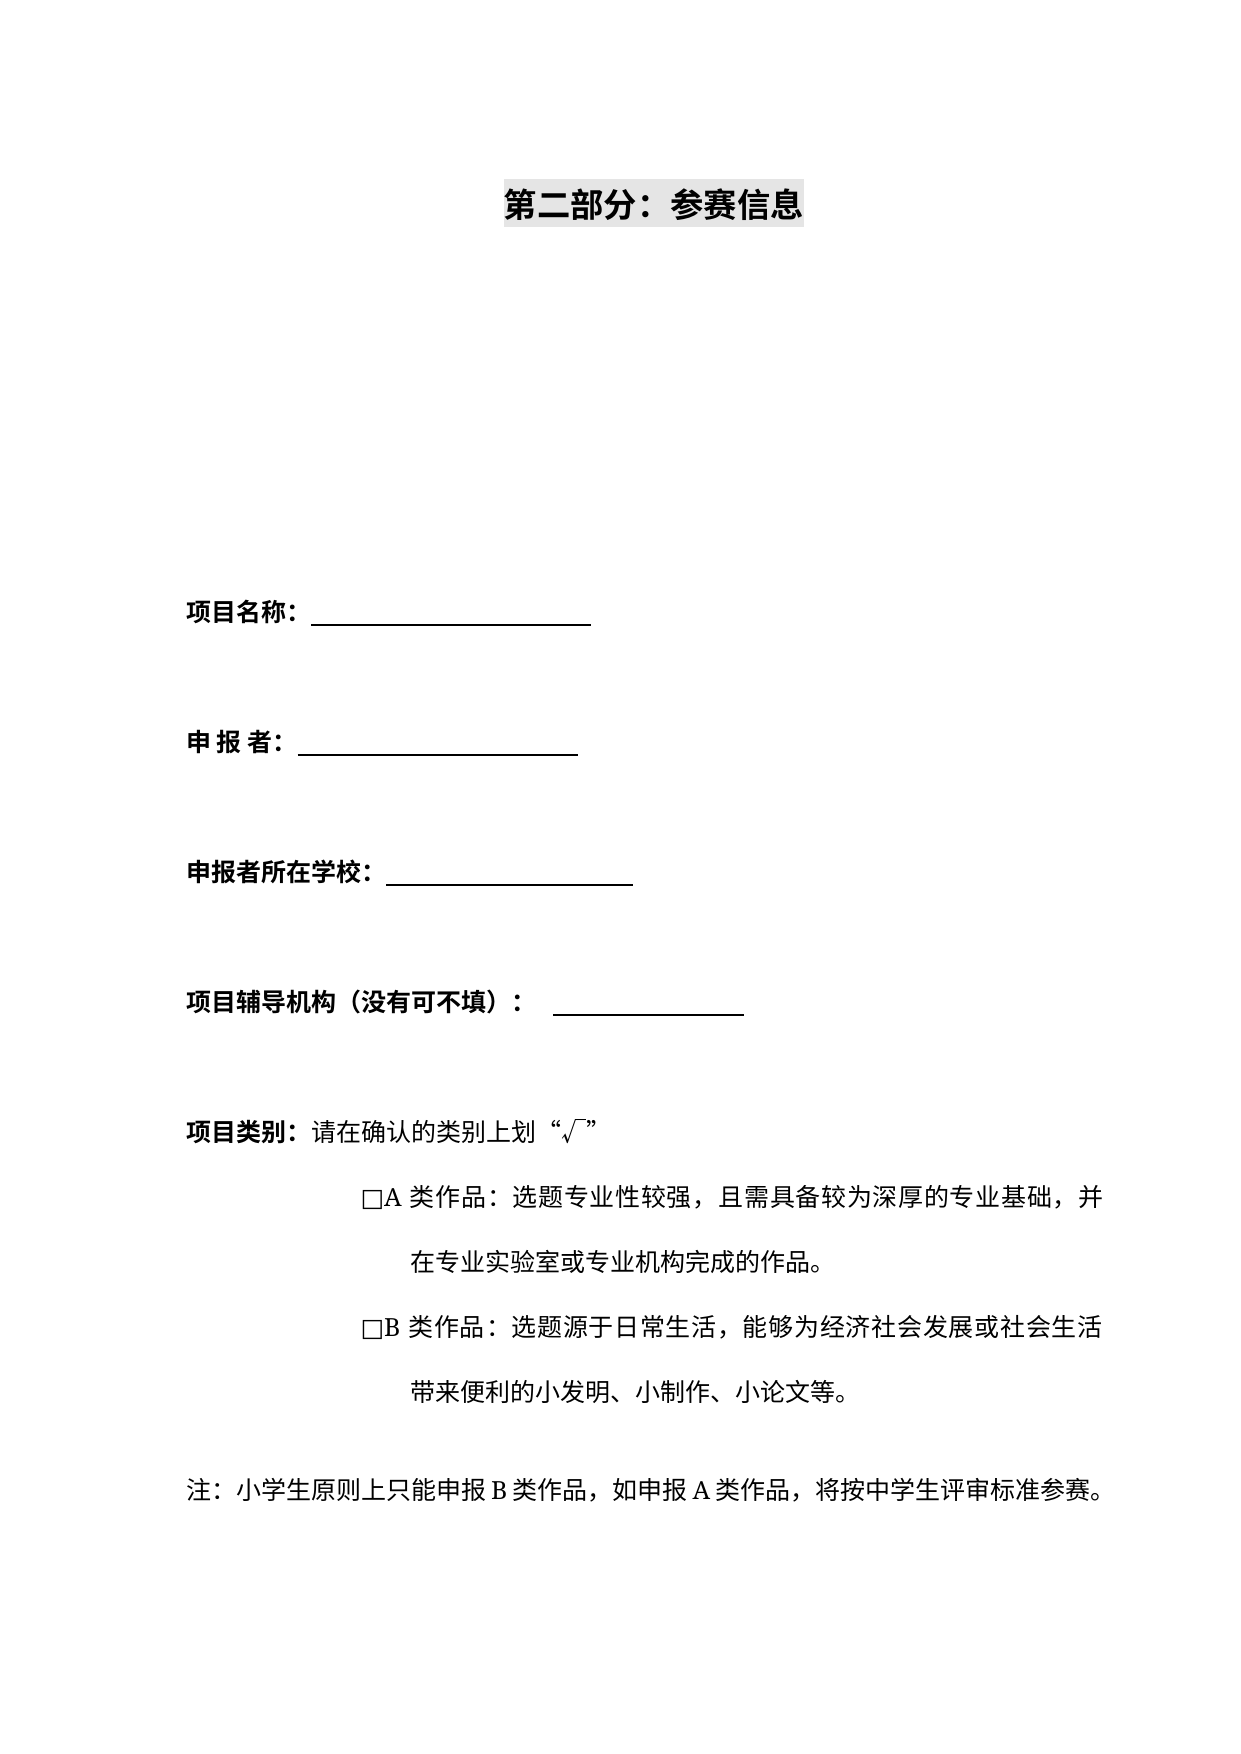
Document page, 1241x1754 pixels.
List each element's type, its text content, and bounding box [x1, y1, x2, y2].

text 申报者所在学校： [136, 824, 1104, 889]
text □A 类作品：选题专业性较强，且需具备较为深厚的专业基础，并在专业实验室或专业机构完成的作品。 [360, 1149, 1104, 1279]
text 项目名称： [186, 564, 1104, 629]
text □B 类作品：选题源于日常生活，能够为经济社会发展或社会生活带来便利的小发明、小制作、小论文等。 [360, 1279, 1104, 1409]
text 项目类别：请在确认的类别上划“√” [136, 1084, 1104, 1149]
text 注：小学生原则上只能申报B类作品，如申报A类作品，将按中学生评审标准参赛。 [136, 1441, 1104, 1506]
text 项目辅导机构（没有可不填）： [136, 954, 1104, 1019]
text 申 报 者： [136, 694, 1104, 759]
text 第二部分：参赛信息 [136, 162, 1104, 227]
